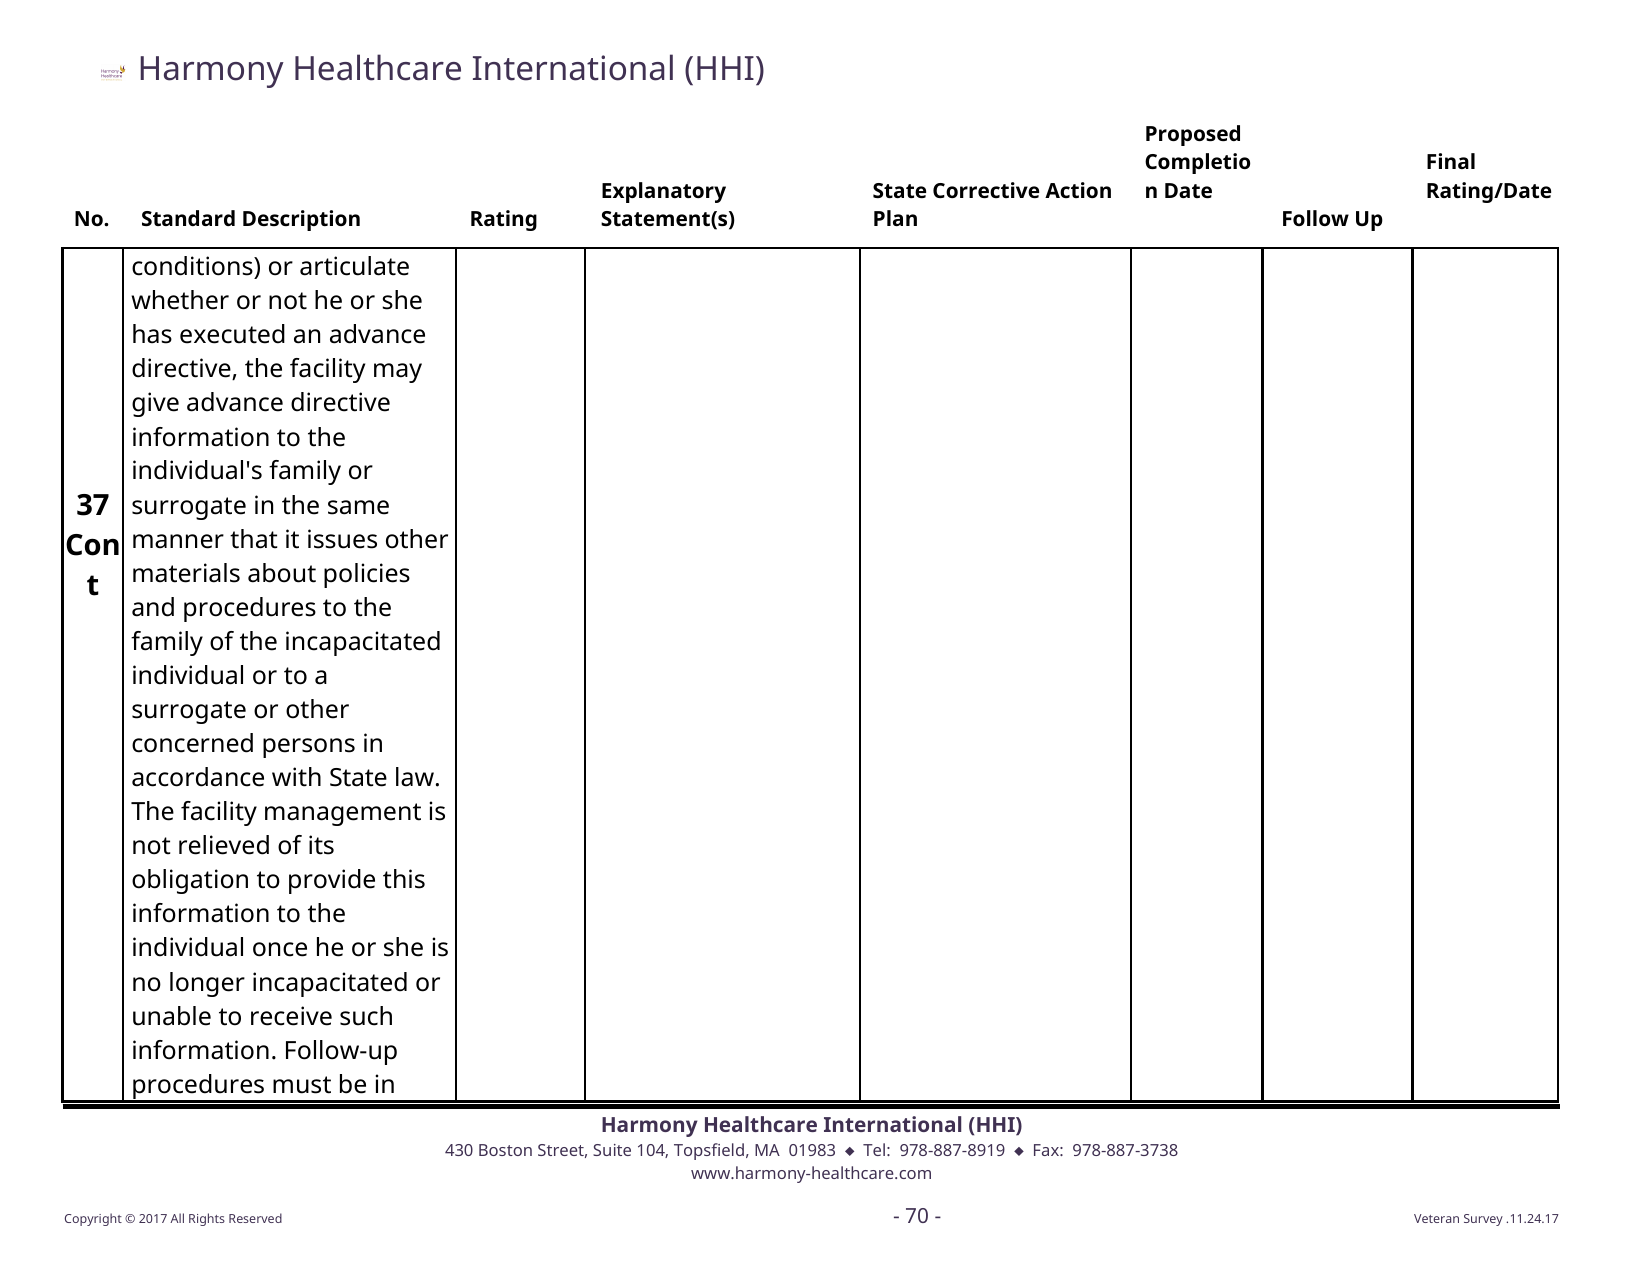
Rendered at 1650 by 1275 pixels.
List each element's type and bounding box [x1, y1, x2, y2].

table_header [1264, 249, 1411, 1100]
table_header [1132, 249, 1261, 1100]
table_header [1414, 249, 1557, 1100]
table_header [124, 249, 455, 1100]
table_header [457, 249, 584, 1100]
table_header [64, 249, 122, 1100]
table_header [586, 249, 859, 1100]
table_header [861, 249, 1130, 1100]
picture [101, 64, 126, 81]
